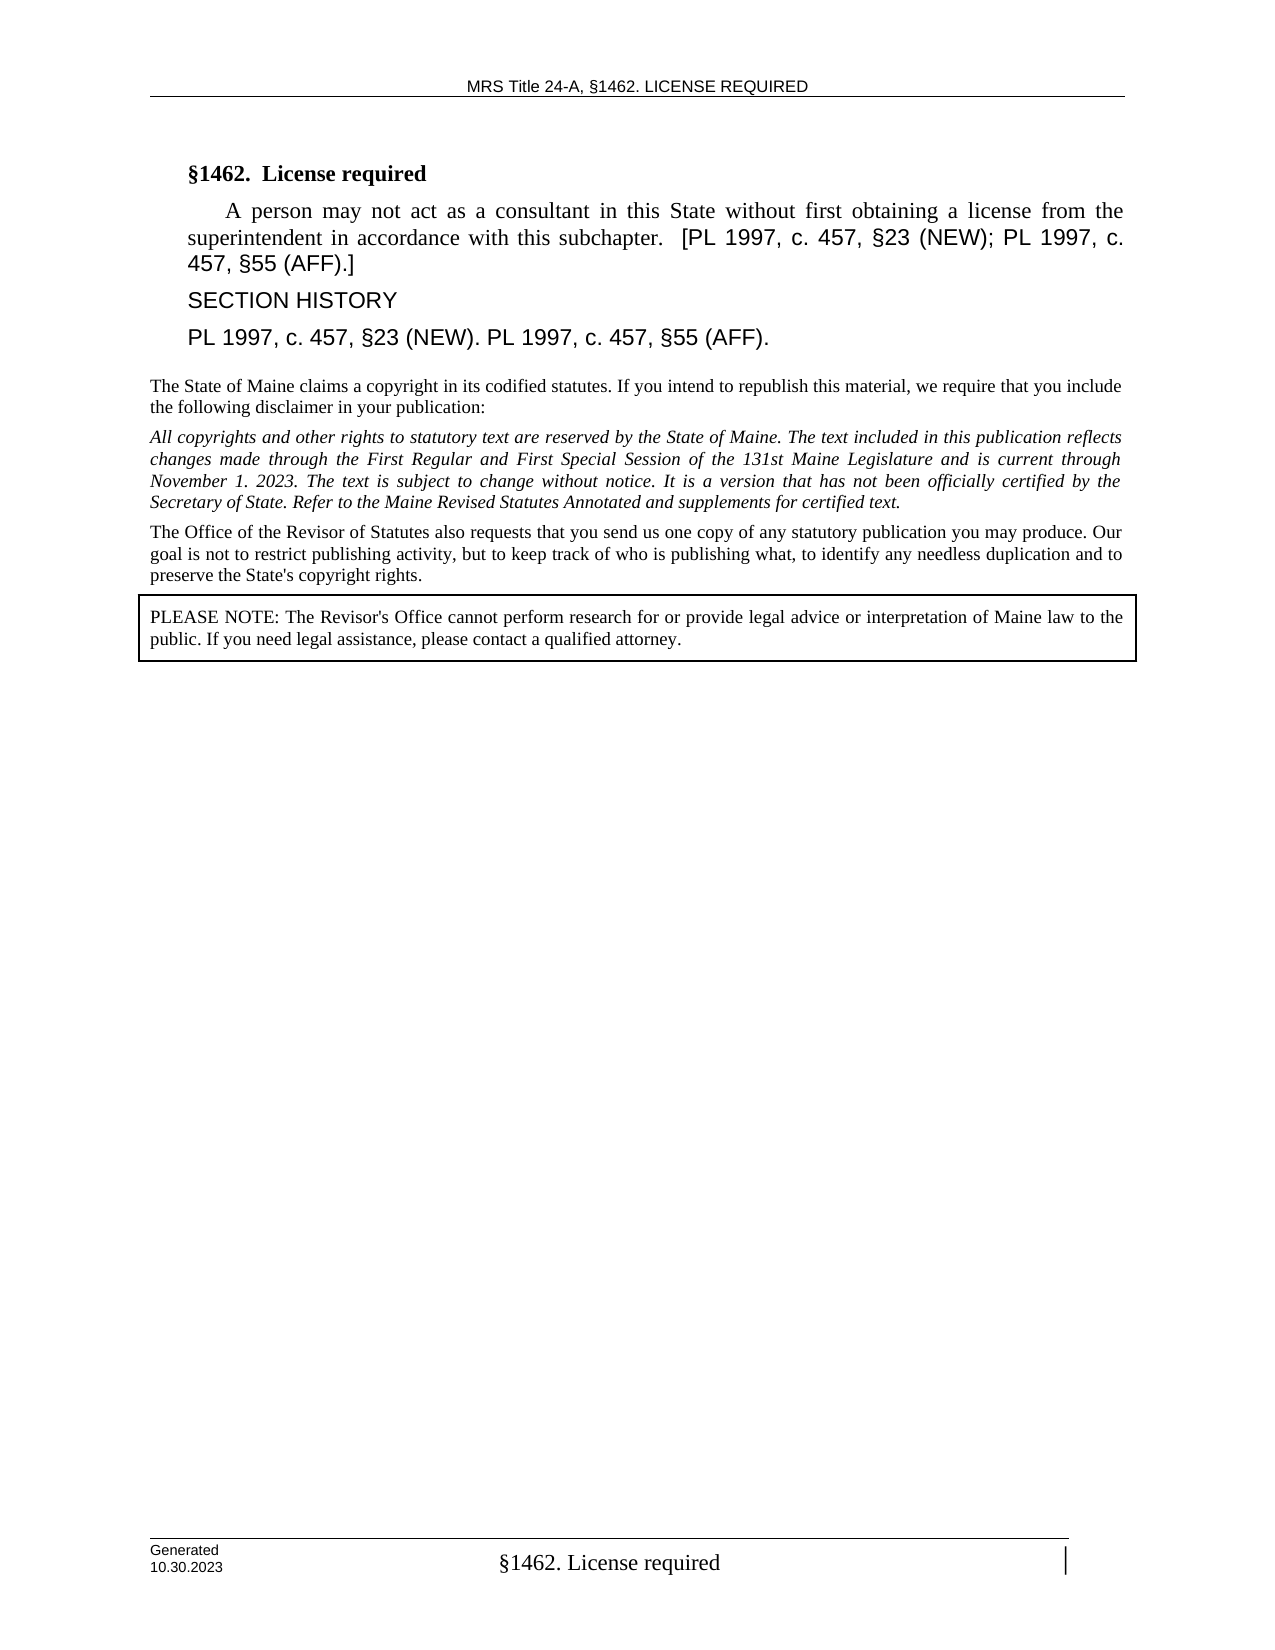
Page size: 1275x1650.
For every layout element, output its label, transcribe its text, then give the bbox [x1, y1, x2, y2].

text A person may not act as a consultant in this State without first obtaining a license from the superintendent in accordance with this subchapter. [PL 1997, c. 457, §23 (NEW); PL 1997, c. 457, §55 (AFF).] [187, 197, 1125, 276]
text §1462. License required [187, 160, 1125, 187]
text PL 1997, c. 457, §23 (NEW). PL 1997, c. 457, §55 (AFF). [187, 323, 1125, 350]
text PLEASE NOTE: The Revisor's Office cannot perform research for or provide legal advice or interpretation of Maine law to the public. If you need legal assistance, please contact a qualified attorney. [140, 596, 1135, 660]
text The State of Maine claims a copyright in its codified statutes. If you intend to republish this material, we require that you include the following disclaimer in your publication: [150, 375, 1125, 418]
text SECTION HISTORY [187, 287, 1125, 313]
text The Office of the Revisor of Statutes also requests that you send us one copy of any statutory publication you may produce. Our goal is not to restrict publishing activity, but to keep track of who is publishing what, to identify any needless duplication and to preserve the State's copyright rights. [150, 521, 1125, 586]
text All copyrights and other rights to statutory text are reserved by the State of Maine. The text included in this publication reflects changes made through the First Regular and First Special Session of the 131st Maine Legislature and is current through November 1. 2023 . The text is subject to change without notice. It is a version that has not been officially certified by the Secretary of State. Refer to the Maine Revised Statutes Annotated and supplements for certified text. [150, 426, 1125, 513]
